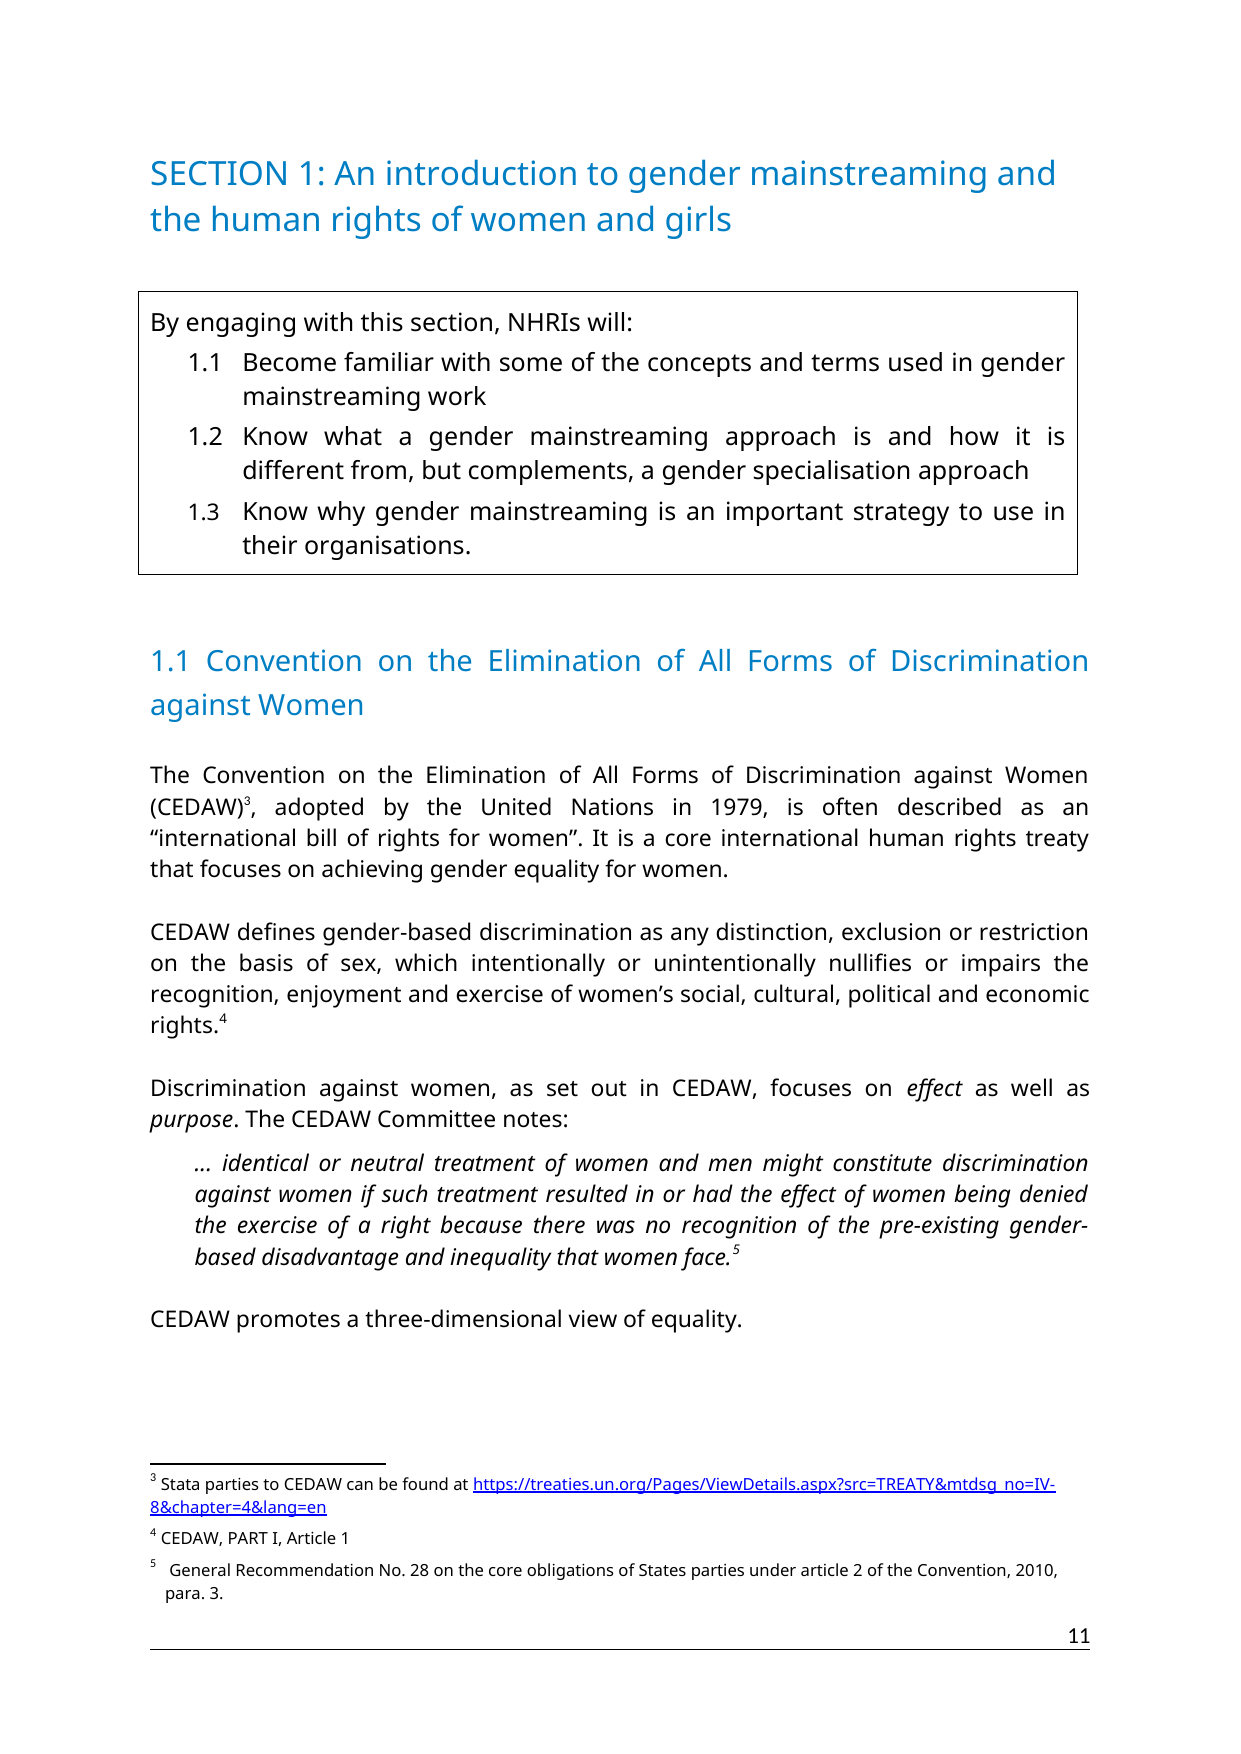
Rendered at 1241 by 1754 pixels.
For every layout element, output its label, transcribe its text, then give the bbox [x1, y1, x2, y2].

text The Convention on the Elimination of All Forms of Discrimination against Women (CEDAW), adopted by the United Nations in 1979, is often described as an “international bill of rights for women”. It is a core international human rights treaty that focuses on achieving gender equality for women. [150, 759, 1090, 884]
table_header By engaging with this section, NHRIs will: Become familiar with some of the concepts and terms used in gender mainstreaming work Know what a gender mainstreaming approach is and how it is different from, but complements, a gender specialisation approach Know why gender mainstreaming is an important strategy to use in their organisations. [139, 292, 1077, 574]
text Discrimination against women, as set out in CEDAW, focuses on effect as well as purpose. The CEDAW Committee notes: [150, 1072, 1090, 1134]
text CEDAW defines gender-based discrimination as any distinction, exclusion or restriction on the basis of sex, which intentionally or unintentionally nullifies or impairs the recognition, enjoyment and exercise of women’s social, cultural, political and economic rights. [150, 915, 1090, 1040]
text SECTION 1: An introduction to gender mainstreaming and the human rights of women and girls [150, 150, 1090, 241]
text 1.1 Convention on the Elimination of All Forms of Discrimination against Women [150, 641, 1090, 724]
text CEDAW promotes a three-dimensional view of equality. [150, 1303, 1090, 1334]
text ... identical or neutral treatment of women and men might constitute discrimination against women if such treatment resulted in or had the effect of women being denied the exercise of a right because there was no recognition of the pre-existing gender-based disadvantage and inequality that women face. [194, 1147, 1090, 1272]
